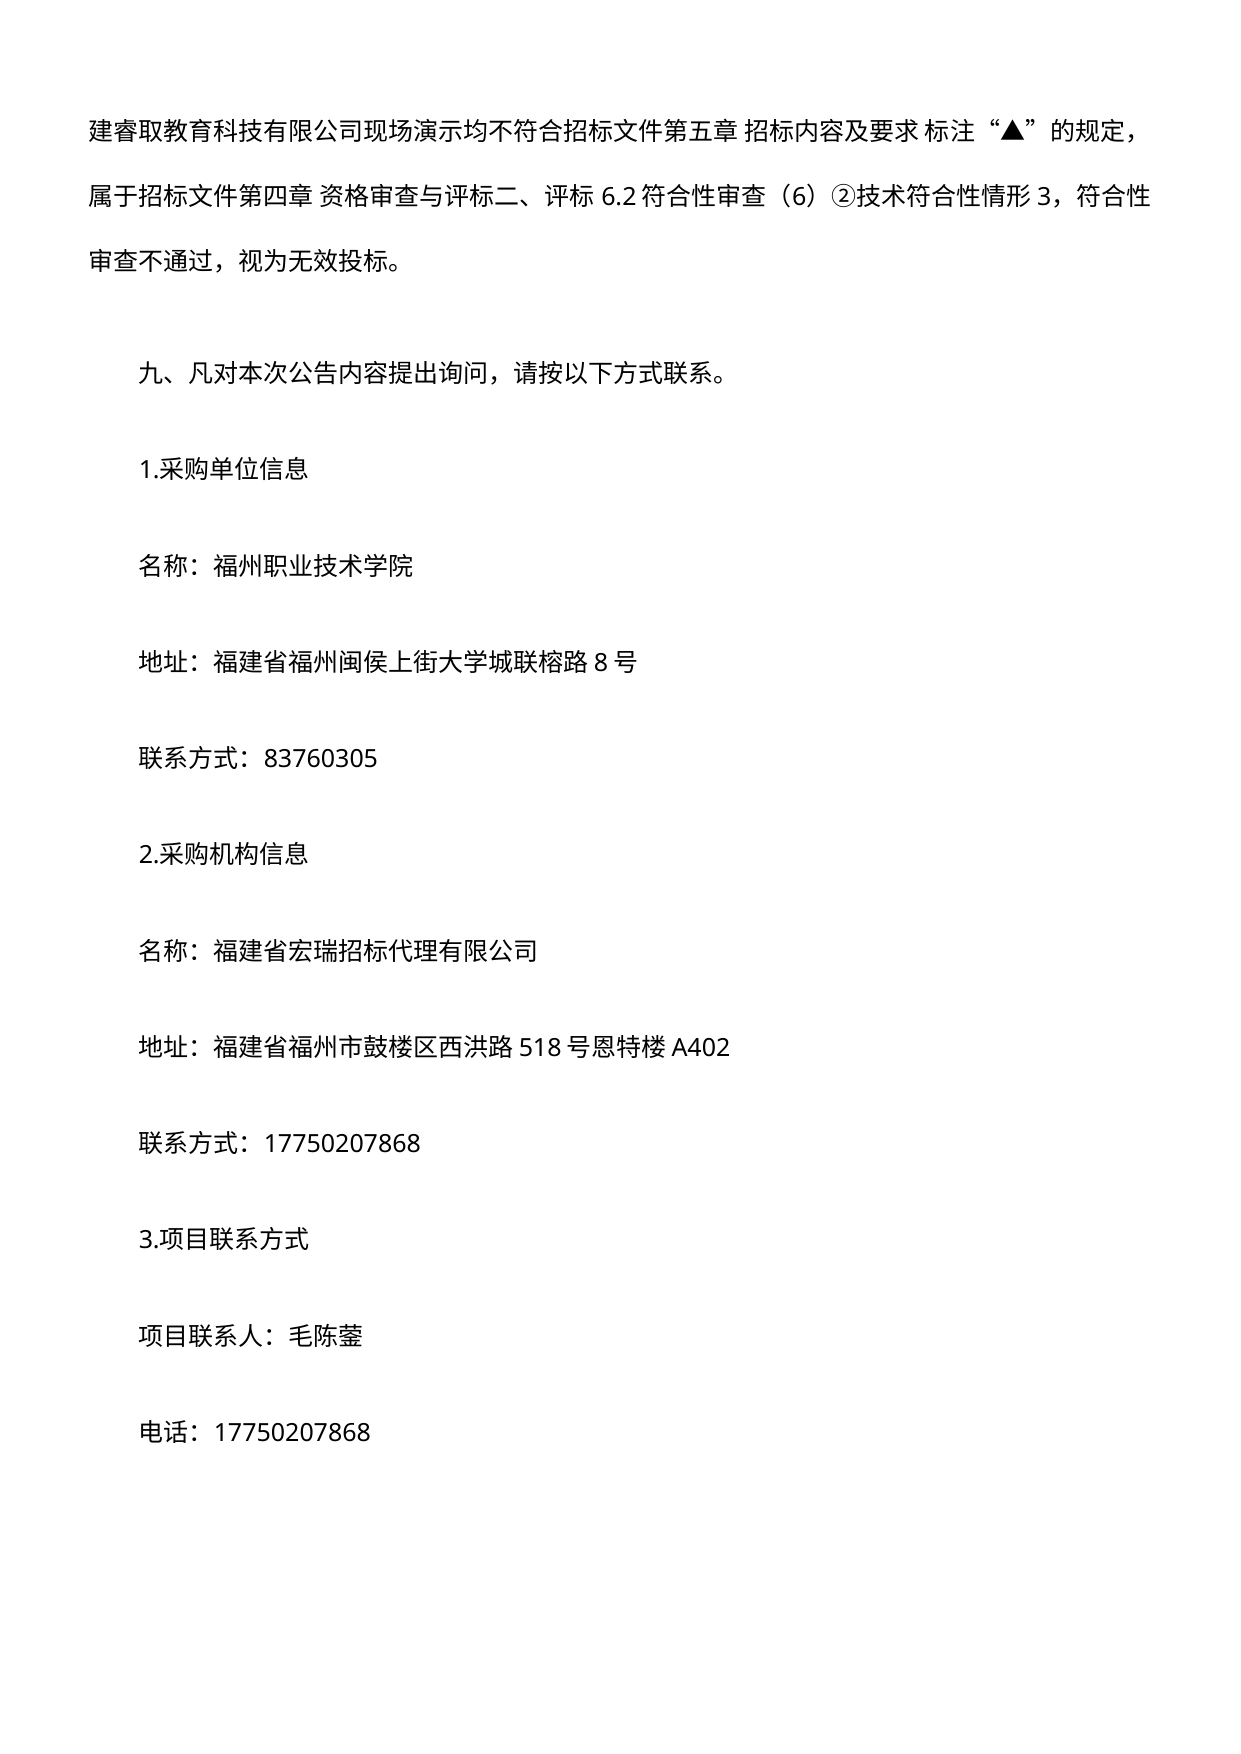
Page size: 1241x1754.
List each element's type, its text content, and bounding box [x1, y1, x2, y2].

text 地址：福建省福州市鼓楼区西洪路518号恩特楼A402 [88, 1013, 1152, 1078]
text 联系方式：83760305 [88, 724, 1152, 789]
text 地址：福建省福州闽侯上街大学城联榕路8号 [88, 628, 1152, 693]
subtitle 2.采购机构信息 [88, 820, 1152, 885]
subtitle 1.采购单位信息 [88, 435, 1152, 500]
text 项目联系人：毛陈蓥 [88, 1302, 1152, 1367]
text 名称：福建省宏瑞招标代理有限公司 [88, 917, 1152, 982]
text 联系方式：17750207868 [88, 1109, 1152, 1174]
subtitle 九、凡对本次公告内容提出询问，请按以下方式联系。 [88, 339, 1152, 404]
text 电话：17750207868 [88, 1398, 1152, 1463]
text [88, 97, 1152, 292]
text 名称：福州职业技术学院 [88, 532, 1152, 597]
subtitle 3.项目联系方式 [88, 1205, 1152, 1270]
